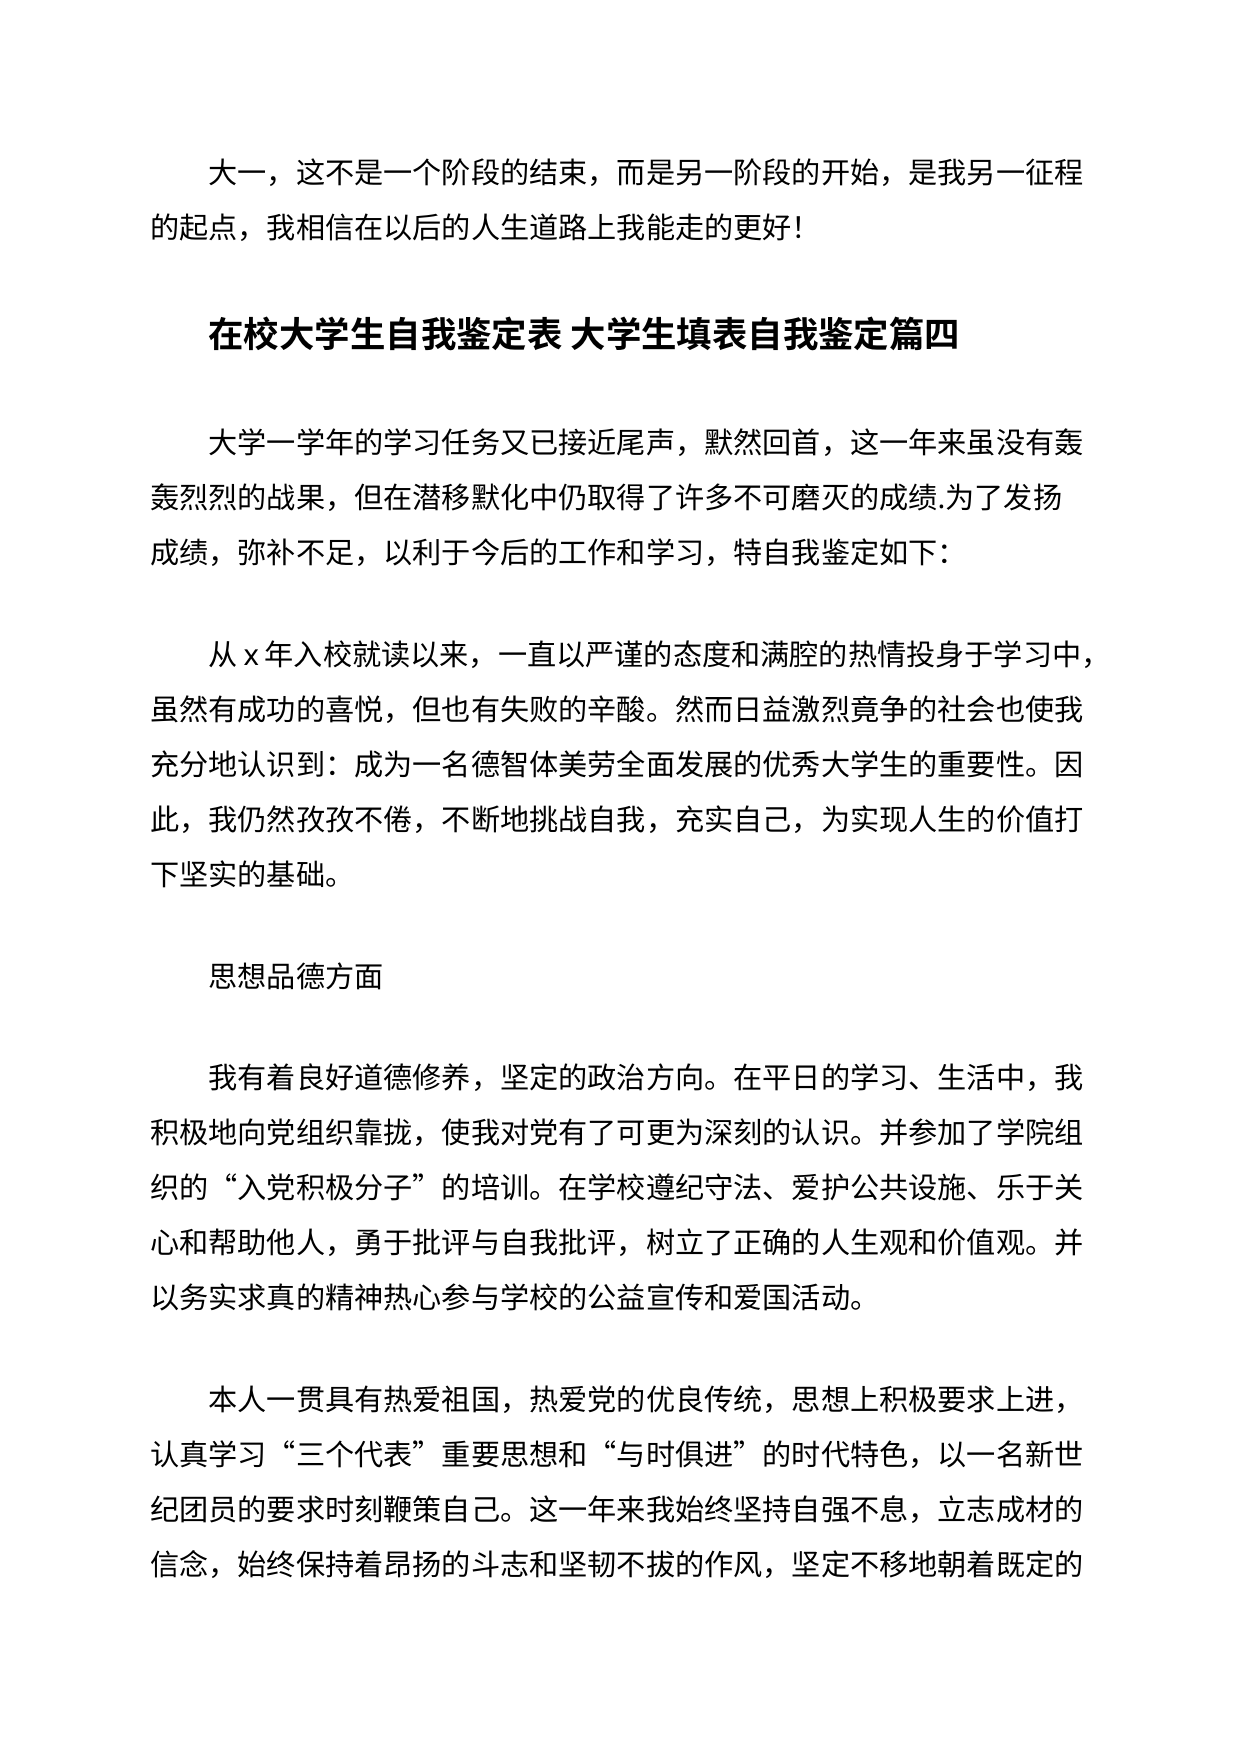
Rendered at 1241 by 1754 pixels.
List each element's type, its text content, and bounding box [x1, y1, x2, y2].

text 大一，这不是一个阶段的结束，而是另一阶段的开始，是我另一征程的起点，我相信在以后的人生道路上我能走的更好！ [150, 150, 1090, 247]
text 大学一学年的学习任务又已接近尾声，默然回首，这一年来虽没有轰轰烈烈的战果，但在潜移默化中仍取得了许多不可磨灭的成绩.为了发扬成绩，弥补不足，以利于今后的工作和学习，特自我鉴定如下： [150, 420, 1090, 572]
text 我有着良好道德修养，坚定的政治方向。在平日的学习、生活中，我积极地向党组织靠拢，使我对党有了可更为深刻的认识。并参加了学院组织的“入党积极分子”的培训。在学校遵纪守法、爱护公共设施、乐于关心和帮助他人，勇于批评与自我批评，树立了正确的人生观和价值观。并以务实求真的精神热心参与学校的公益宣传和爱国活动。 [150, 1055, 1090, 1317]
text 思想品德方面 [150, 953, 1090, 996]
text 从x年入校就读以来，一直以严谨的态度和满腔的热情投身于学习中，虽然有成功的喜悦，但也有失败的辛酸。然而日益激烈竟争的社会也使我充分地认识到：成为一名德智体美劳全面发展的优秀大学生的重要性。因此，我仍然孜孜不倦，不断地挑战自我，充实自己，为实现人生的价值打下坚实的基础。 [150, 632, 1090, 894]
text 在校大学生自我鉴定表 大学生填表自我鉴定篇四 [150, 307, 1090, 358]
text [150, 1376, 1090, 1583]
